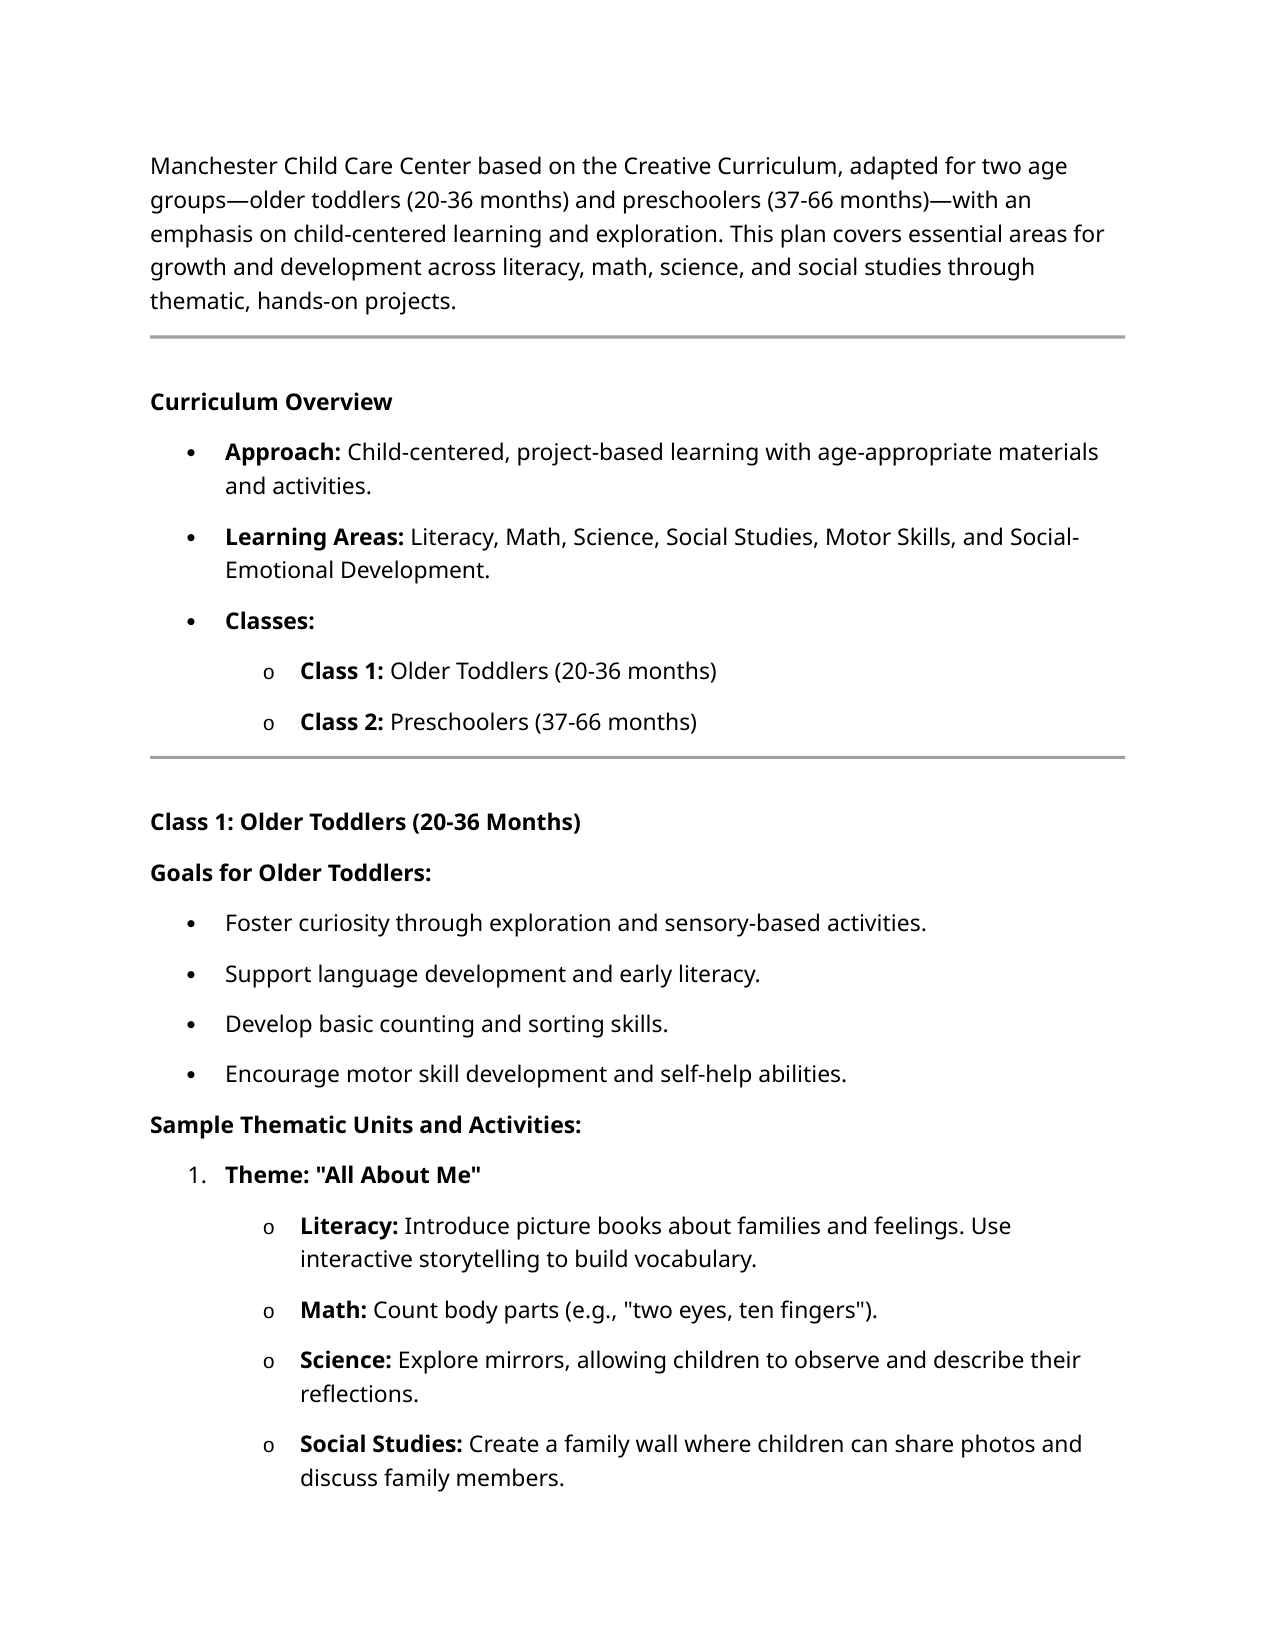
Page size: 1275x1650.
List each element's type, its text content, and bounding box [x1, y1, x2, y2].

text Sample Thematic Units and Activities: [150, 1109, 1125, 1140]
list Social Studies: Create a family wall where children can share photos and discuss family members. [262, 1428, 1125, 1493]
list Math: Count body parts (e.g., "two eyes, ten fingers"). [262, 1294, 1125, 1325]
list Encourage motor skill development and self-help abilities. [187, 1058, 1125, 1089]
list Support language development and early literacy. [187, 957, 1125, 989]
list Literacy: Introduce picture books about families and feelings. Use interactive storytelling to build vocabulary. [262, 1209, 1125, 1274]
list Learning Areas: Literacy, Math, Science, Social Studies, Motor Skills, and Social-Emotional Development. [187, 520, 1125, 585]
list Science: Explore mirrors, allowing children to observe and describe their reflections. [262, 1344, 1125, 1409]
list Develop basic counting and sorting skills. [187, 1008, 1125, 1039]
text Goals for Older Toddlers: [150, 857, 1125, 888]
list Class 2: Preschoolers (37-66 months) [262, 705, 1125, 737]
text Class 1: Older Toddlers (20-36 Months) [150, 806, 1125, 837]
list Theme: "All About Me" [187, 1159, 1125, 1190]
list Classes: [187, 604, 1125, 636]
text Manchester Child Care Center based on the Creative Curriculum, adapted for two age groups—older toddlers (20-36 months) and preschoolers (37-66 months)—with an emphasis on child-centered learning and exploration. This plan covers essential areas for growth and development across literacy, math, science, and social studies through thematic, hands-on projects. [150, 150, 1125, 316]
list Approach: Child-centered, project-based learning with age-appropriate materials and activities. [187, 436, 1125, 501]
list Foster curiosity through exploration and sensory-based activities. [187, 907, 1125, 938]
text Curriculum Overview [150, 386, 1125, 417]
list Class 1: Older Toddlers (20-36 months) [262, 655, 1125, 686]
